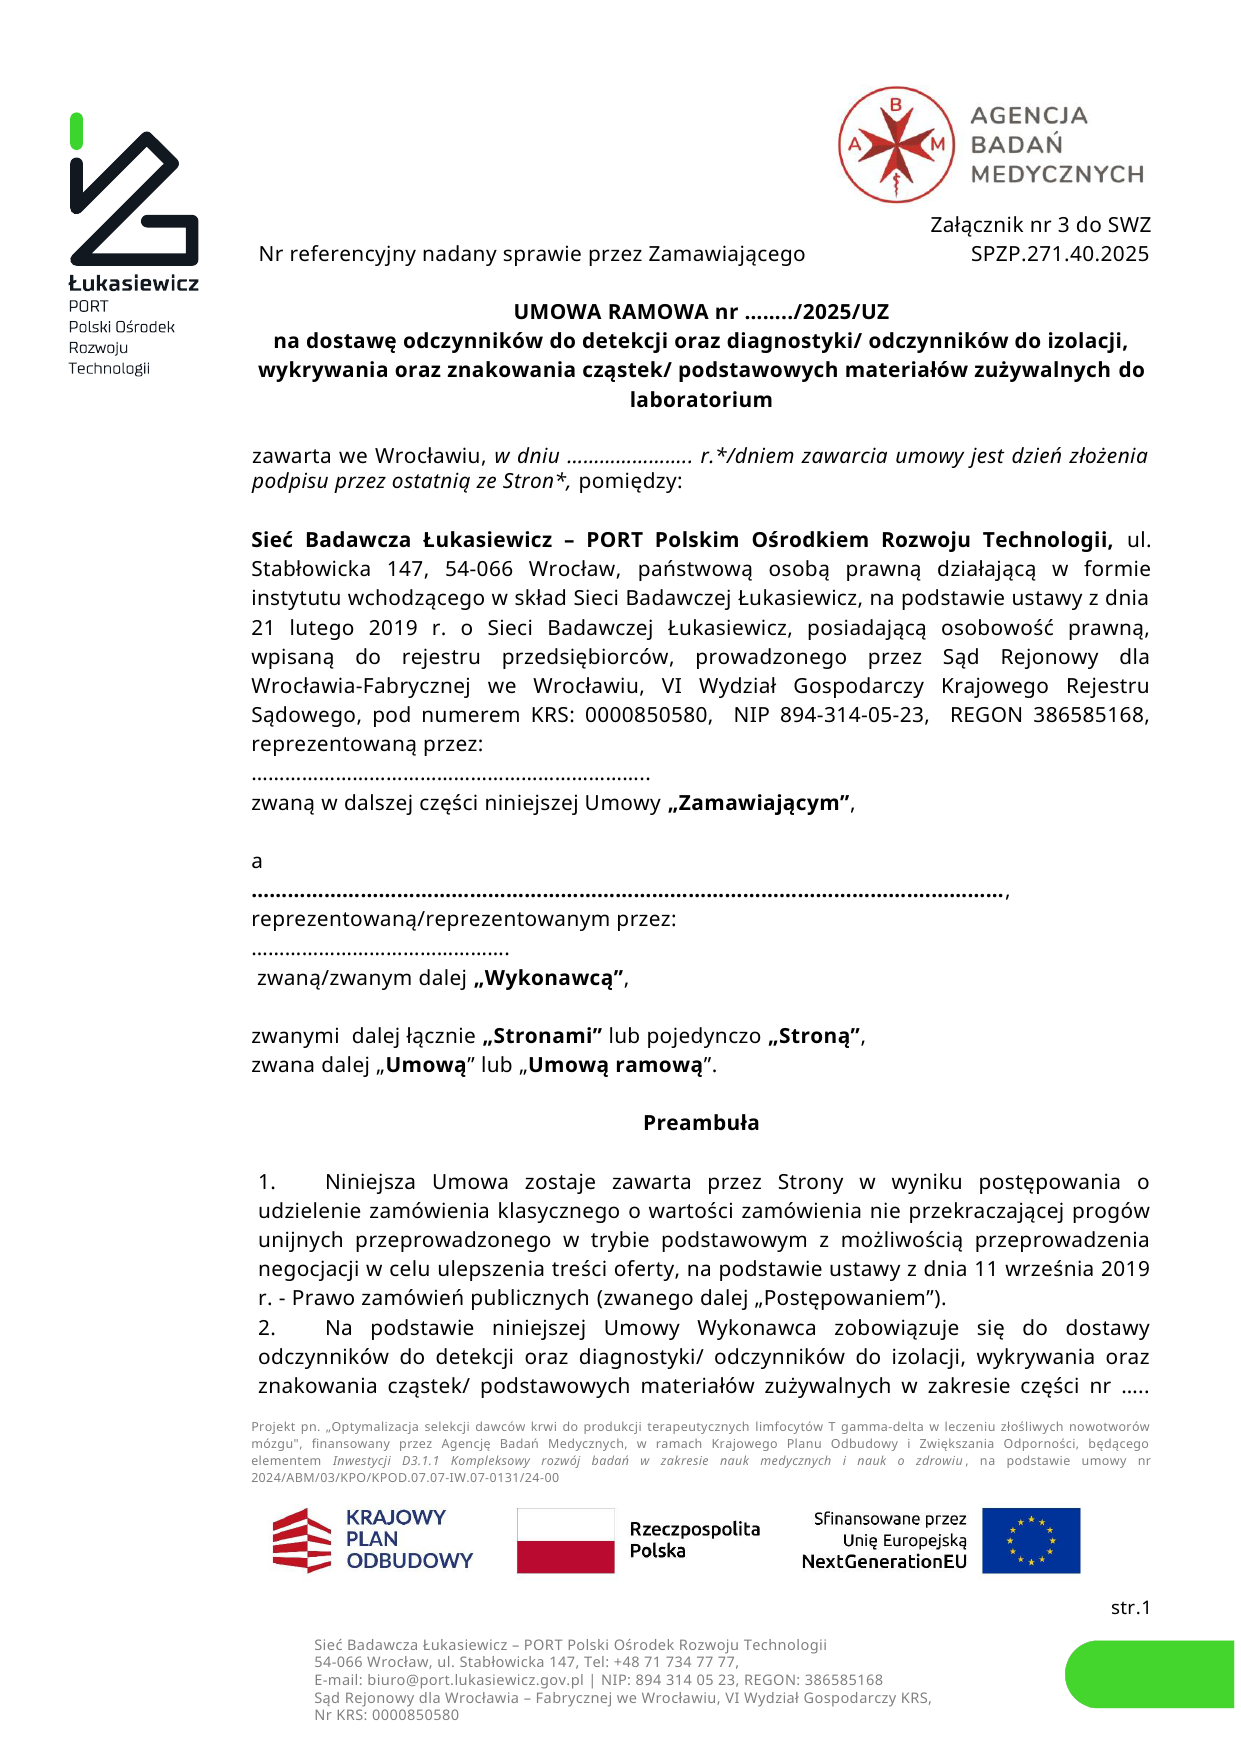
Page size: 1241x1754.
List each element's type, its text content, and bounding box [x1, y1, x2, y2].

text UMOWA RAMOWA nr ……../2025/UZ [251, 296, 1152, 325]
text Załącznik nr 3 do SWZ [251, 209, 1152, 238]
text 1. Niniejsza Umowa zostaje zawarta przez Strony w wyniku postępowania o udzielenie zamówienia klasycznego o wartości zamówienia nie przekraczającej progów unijnych przeprowadzonego w trybie podstawowym z możliwością przeprowadzenia negocjacji w celu ulepszenia treści oferty, na podstawie ustawy z dnia 11 września 2019 r. - Prawo zamówień publicznych (zwanego dalej „Postępowaniem”). [258, 1166, 1152, 1312]
picture [1061, 1636, 1241, 1754]
text zwana dalej „Umową” lub „Umową ramową”. [251, 1049, 1152, 1078]
table_header Nr referencyjny nadany sprawie przez Zamawiającego [251, 238, 963, 296]
text na dostawę odczynników do detekcji oraz diagnostyki/ odczynników do izolacji, wykrywania oraz znakowania cząstek/ podstawowych materiałów zużywalnych do laboratorium [251, 325, 1152, 413]
text Sieć Badawcza Łukasiewicz – PORT Polskim Ośrodkiem Rozwoju Technologii, ul. Stabłowicka 147, 54-066 Wrocław, państwową osobą prawną działającą w formie instytutu wchodzącego w skład Sieci Badawczej Łukasiewicz, na podstawie ustawy z dnia 21 lutego 2019 r. o Sieci Badawczej Łukasiewicz, posiadającą osobowość prawną, wpisaną do rejestru przedsiębiorców, prowadzonego przez Sąd Rejonowy dla Wrocławia-Fabrycznej we Wrocławiu, VI Wydział Gospodarczy Krajowego Rejestru Sądowego, pod numerem KRS: 0000850580, NIP 894-314-05-23, REGON 386585168, reprezentowaną przez: [251, 524, 1152, 757]
text zwanymi dalej łącznie „Stronami” lub pojedynczo „Stroną”, [251, 1020, 1152, 1049]
text Preambuła [251, 1107, 1152, 1137]
text zwaną/zwanym dalej „Wykonawcą”, [251, 962, 1152, 991]
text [258, 1312, 1152, 1399]
text ………………………………………………………………………………………………….…………, reprezentowaną/reprezentowanym przez: [251, 874, 1152, 932]
text a [251, 845, 1152, 874]
text zawarta we Wrocławiu, w dniu ………………….. r.*/dniem zawarcia umowy jest dzień złożenia podpisu przez ostatnią ze Stron*, pomiędzy: [252, 442, 1152, 495]
table_header SPZP.271.40.2025 [964, 238, 1240, 296]
text zwaną w dalszej części niniejszej Umowy „Zamawiającym”, [251, 787, 1152, 816]
text …………………………………………………………….. [251, 757, 1152, 787]
text ………………………………………. [251, 932, 1152, 962]
